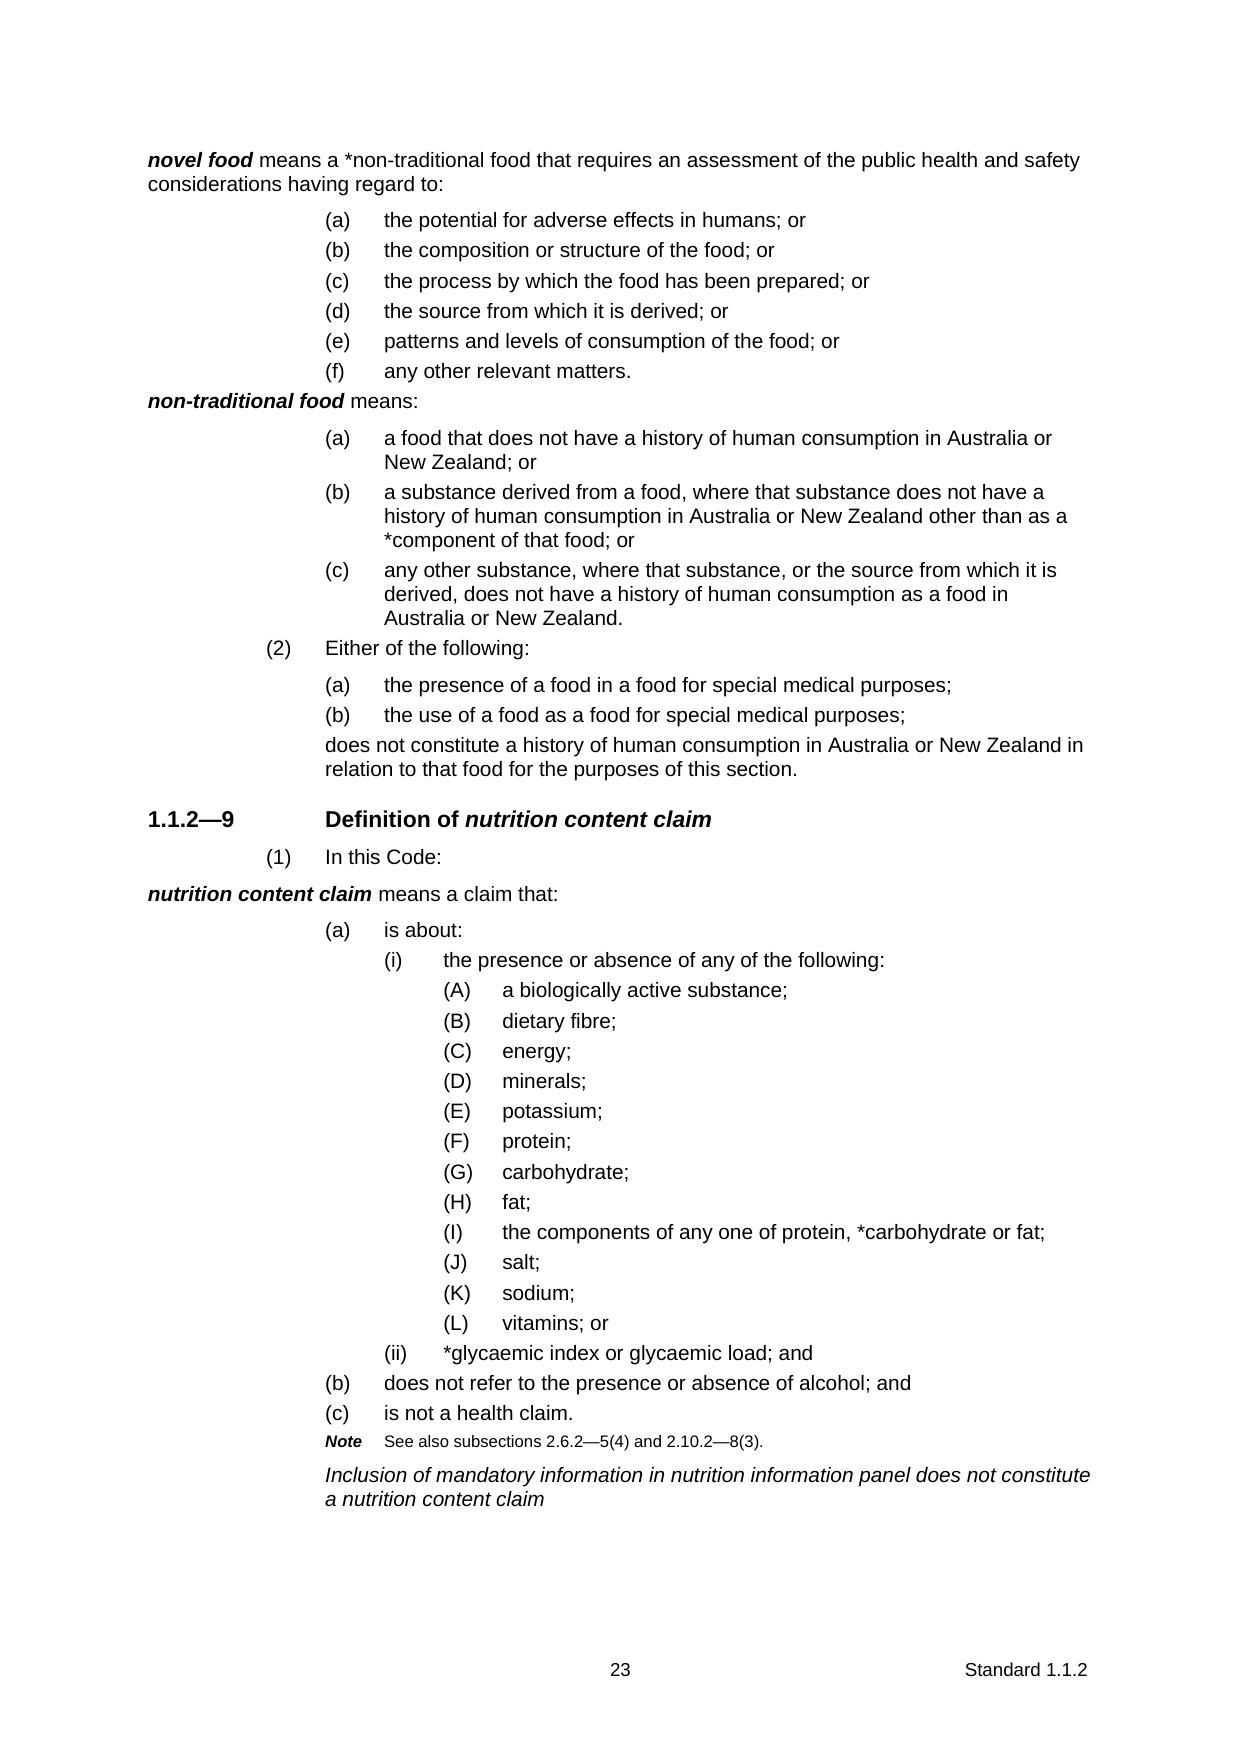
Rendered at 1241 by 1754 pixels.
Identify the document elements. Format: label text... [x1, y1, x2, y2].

text (i) the presence or absence of any of the following: [148, 948, 1092, 972]
text (c) any other substance, where that substance, or the source from which it is derived, does not have a history of human consumption as a food in Australia or New Zealand. [148, 558, 1092, 630]
text (b) does not refer to the presence or absence of alcohol; and [148, 1371, 1092, 1395]
text (b) the use of a food as a food for special medical purposes; [148, 703, 1092, 727]
text (e) patterns and levels of consumption of the food; or [148, 329, 1092, 353]
text (1) In this Code: [148, 845, 1092, 869]
text (K) sodium; [148, 1280, 1092, 1304]
text (A) a biologically active substance; [148, 978, 1092, 1002]
text (L) vitamins; or [148, 1311, 1092, 1334]
text (a) is about: [148, 918, 1092, 942]
text (D) minerals; [148, 1069, 1092, 1093]
text (F) protein; [148, 1129, 1092, 1153]
text nutrition content claim means a claim that: [148, 881, 1092, 905]
text (H) fat; [148, 1190, 1092, 1214]
text (d) the source from which it is derived; or [148, 299, 1092, 323]
text (b) the composition or structure of the food; or [148, 238, 1092, 262]
text (ii) *glycaemic index or glycaemic load; and [148, 1341, 1092, 1365]
text (b) a substance derived from a food, where that substance does not have a history of human consumption in Australia or New Zealand other than as a *component of that food; or [148, 480, 1092, 552]
text Inclusion of mandatory information in nutrition information panel does not constitute a nutrition content claim [325, 1463, 1092, 1511]
text (G) carbohydrate; [148, 1159, 1092, 1183]
text novel food means a *non-traditional food that requires an assessment of the public health and safety considerations having regard to: [148, 148, 1092, 196]
text (J) salt; [148, 1250, 1092, 1274]
text (I) the components of any one of protein, *carbohydrate or fat; [148, 1220, 1092, 1244]
text (C) energy; [148, 1039, 1092, 1063]
text (a) a food that does not have a history of human consumption in Australia or New Zealand; or [148, 426, 1092, 474]
text 1.1.2—9 Definition of nutrition content claim [148, 806, 1092, 832]
text (E) potassium; [148, 1099, 1092, 1123]
text Note See also subsections 2.6.2—5(4) and 2.10.2—8(3). [148, 1431, 1092, 1451]
text does not constitute a history of human consumption in Australia or New Zealand in relation to that food for the purposes of this section. [148, 733, 1092, 781]
text (a) the potential for adverse effects in humans; or [148, 208, 1092, 232]
text (c) is not a health claim. [148, 1401, 1092, 1425]
text (B) dietary fibre; [148, 1008, 1092, 1032]
text (f) any other relevant matters. [148, 359, 1092, 383]
text (2) Either of the following: [148, 636, 1092, 660]
text (a) the presence of a food in a food for special medical purposes; [148, 673, 1092, 697]
text non-traditional food means: [148, 389, 1092, 413]
text (c) the process by which the food has been prepared; or [148, 268, 1092, 292]
